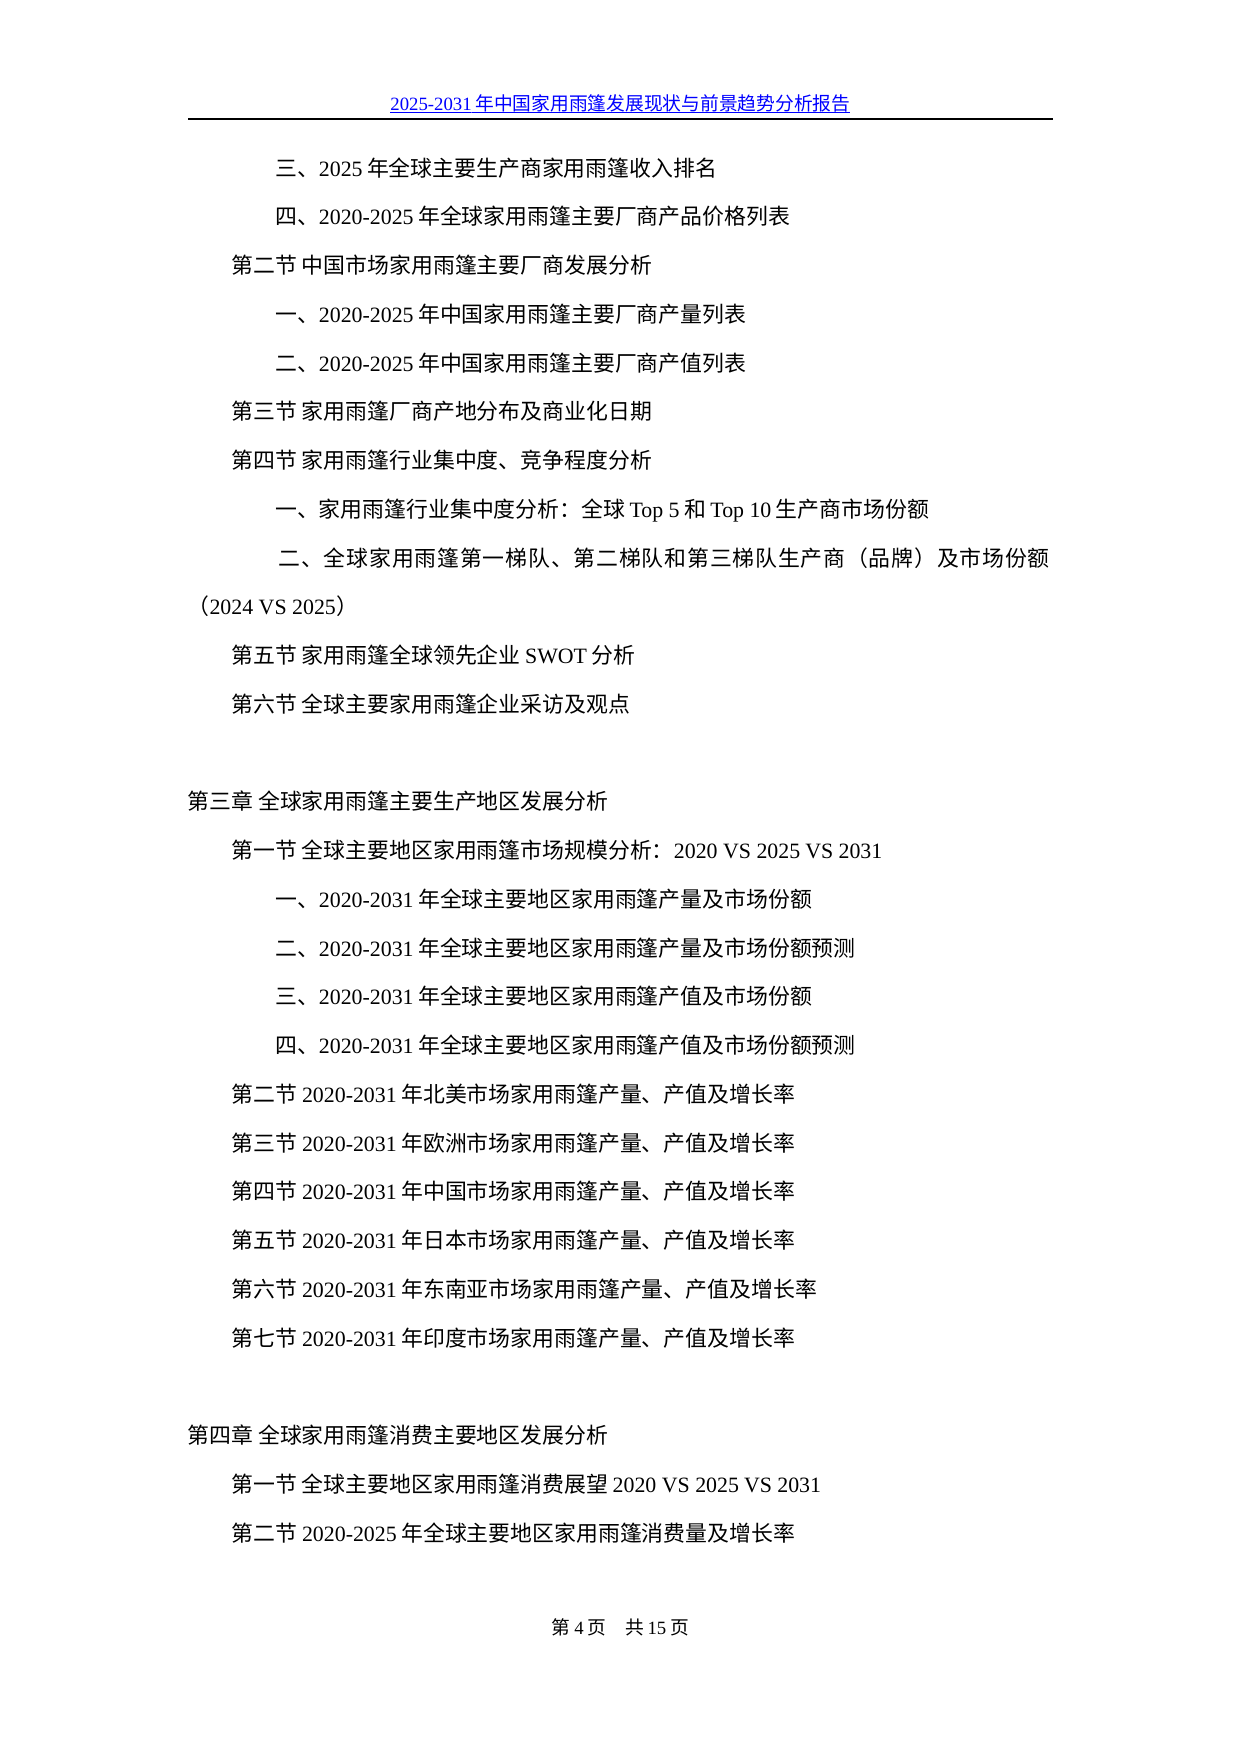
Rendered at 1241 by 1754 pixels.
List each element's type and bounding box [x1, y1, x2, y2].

text [187, 150, 1053, 1548]
